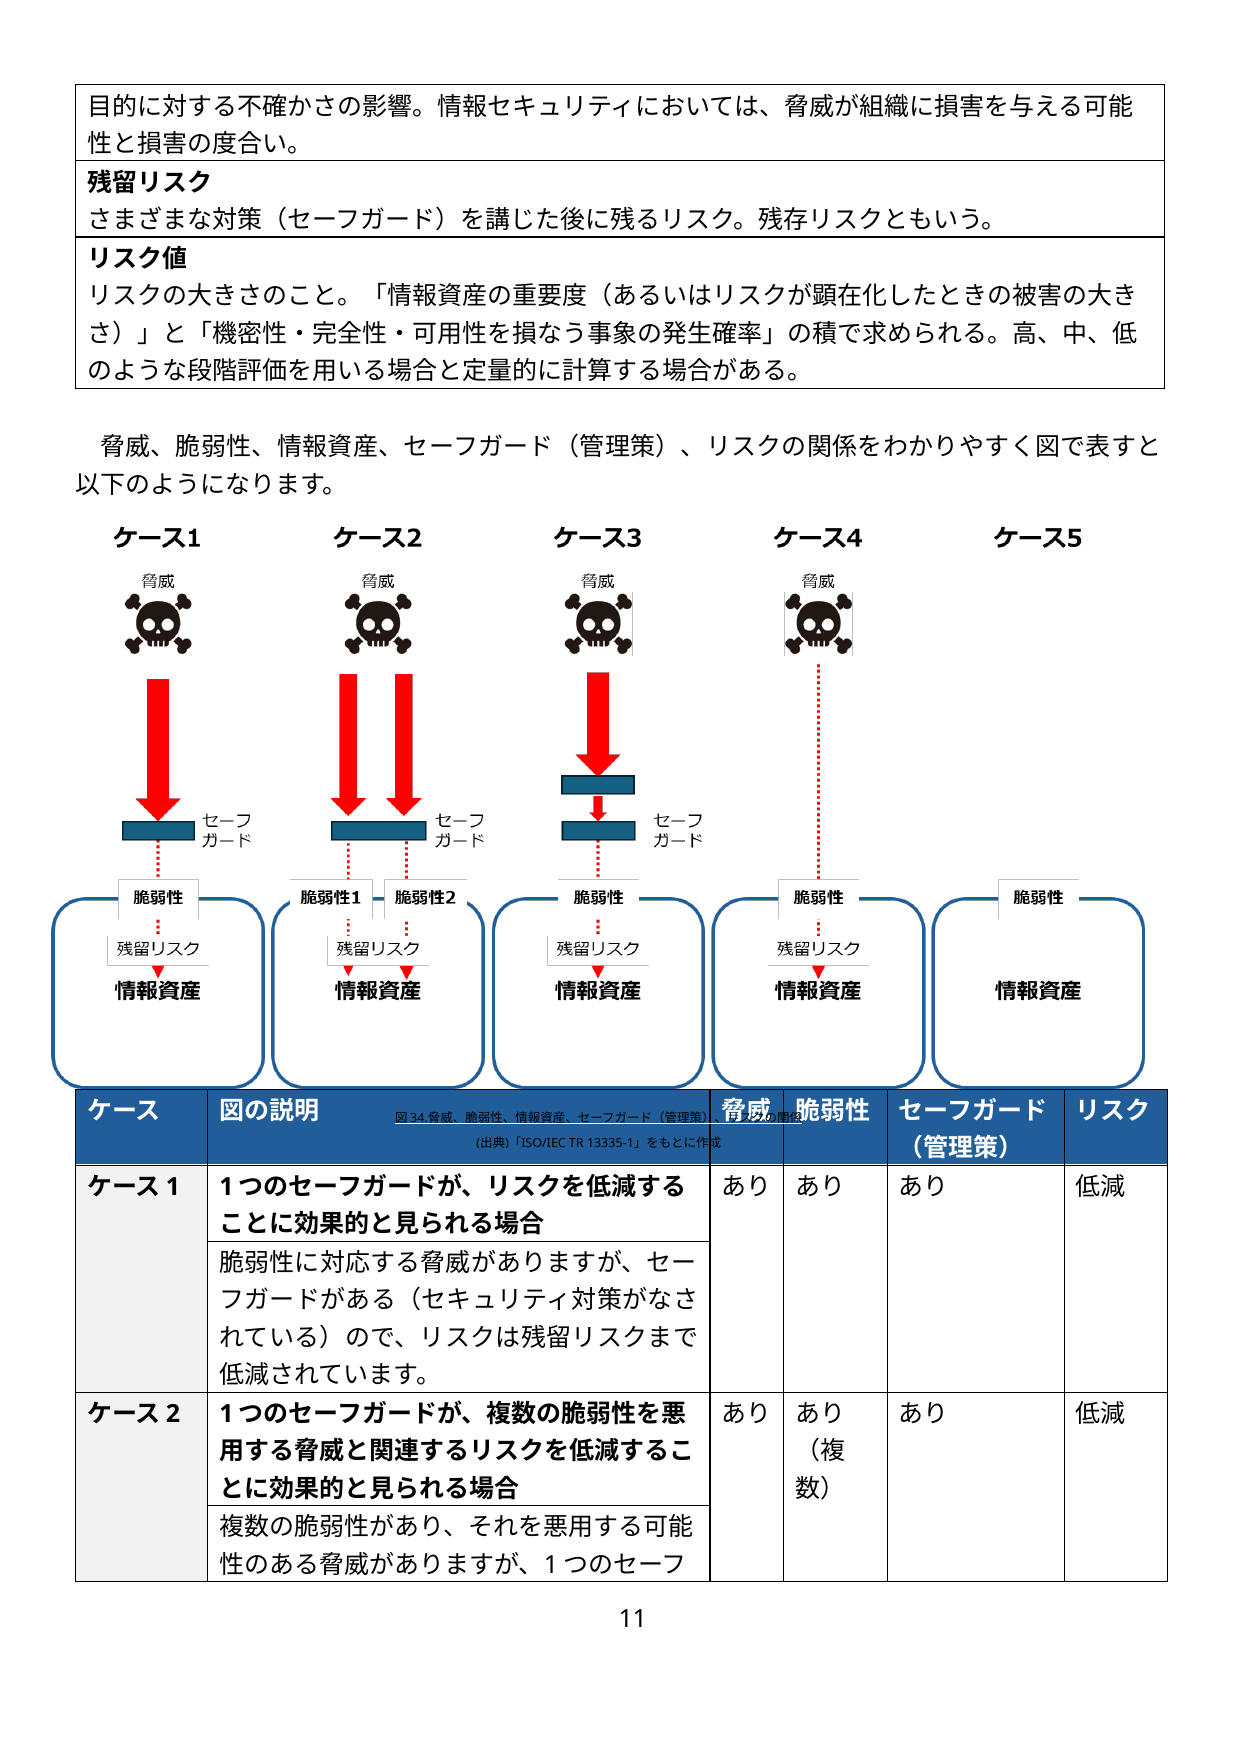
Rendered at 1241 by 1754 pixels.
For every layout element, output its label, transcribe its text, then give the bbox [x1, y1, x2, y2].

picture [51, 518, 1145, 1089]
table_header ケース [76, 1090, 207, 1164]
text 脅威、脆弱性、情報資産、セーフガード（管理策）、リスクの関係をわかりやすく図で表すと以下のようになります。 [75, 426, 1165, 501]
table_cell ケース1 [76, 1166, 207, 1392]
table_cell 1つのセーフガードが、複数の脆弱性を悪用する脅威と関連するリスクを低減することに効果的と見られる場合 [208, 1393, 709, 1505]
table_cell 低減 [1065, 1166, 1167, 1392]
table_header セーフガード（管理策） [888, 1090, 1064, 1164]
table_cell 残留リスク さまざまな対策（セーフガード）を講じた後に残るリスク。残存リスクともいう。 [76, 161, 1164, 236]
table_header 脆弱性 [784, 1090, 887, 1164]
table_header 脅威 [711, 1124, 783, 1164]
table_header リスク [1065, 1090, 1167, 1164]
table_cell リスク値 リスクの大きさのこと。「情報資産の重要度（あるいはリスクが顕在化したときの被害の大きさ）」と「機密性・完全性・可用性を損なう事象の発生確率」の積で求められる。高、中、低のような段階評価を用いる場合と定量的に計算する場合がある。 [76, 238, 1164, 387]
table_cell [208, 1506, 709, 1581]
table_cell あり（複数） [784, 1393, 887, 1581]
table_header 図の説明 [208, 1090, 709, 1164]
table_cell あり [888, 1393, 1064, 1581]
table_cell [76, 85, 1164, 160]
table_cell あり [711, 1393, 783, 1581]
table_header 脅威 [711, 1090, 783, 1123]
table_cell 低減 [1065, 1393, 1167, 1581]
table_cell 1つのセーフガードが、リスクを低減することに効果的と見られる場合 [208, 1166, 709, 1241]
table_cell あり [784, 1166, 887, 1392]
table_cell あり [711, 1166, 783, 1392]
table_cell ケース2 [76, 1393, 207, 1581]
table_cell 脆弱性に対応する脅威がありますが、セーフガードがある（セキュリティ対策がなされている）ので、リスクは残留リスクまで低減されています。 [208, 1242, 709, 1392]
table_cell あり [888, 1166, 1064, 1392]
